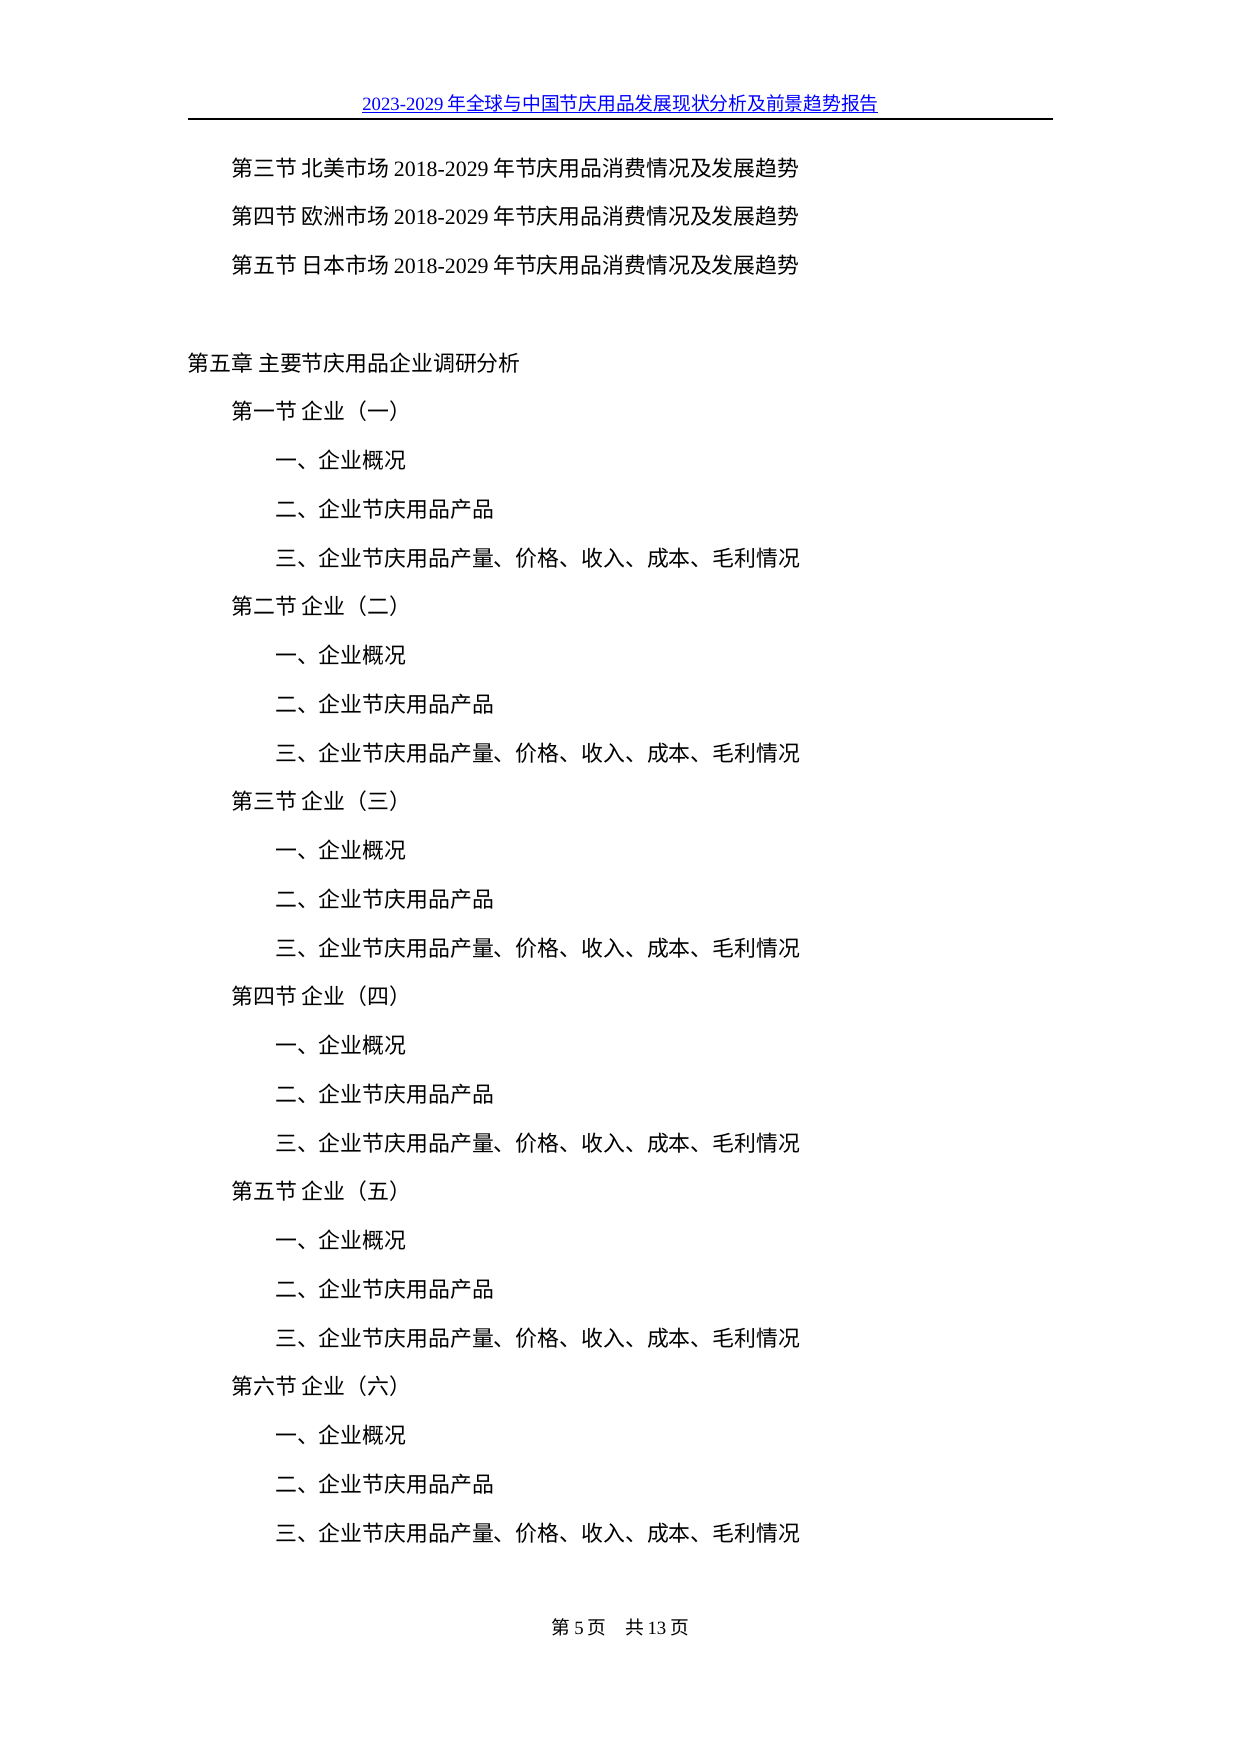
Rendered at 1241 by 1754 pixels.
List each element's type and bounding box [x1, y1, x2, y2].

text [187, 150, 1053, 1548]
